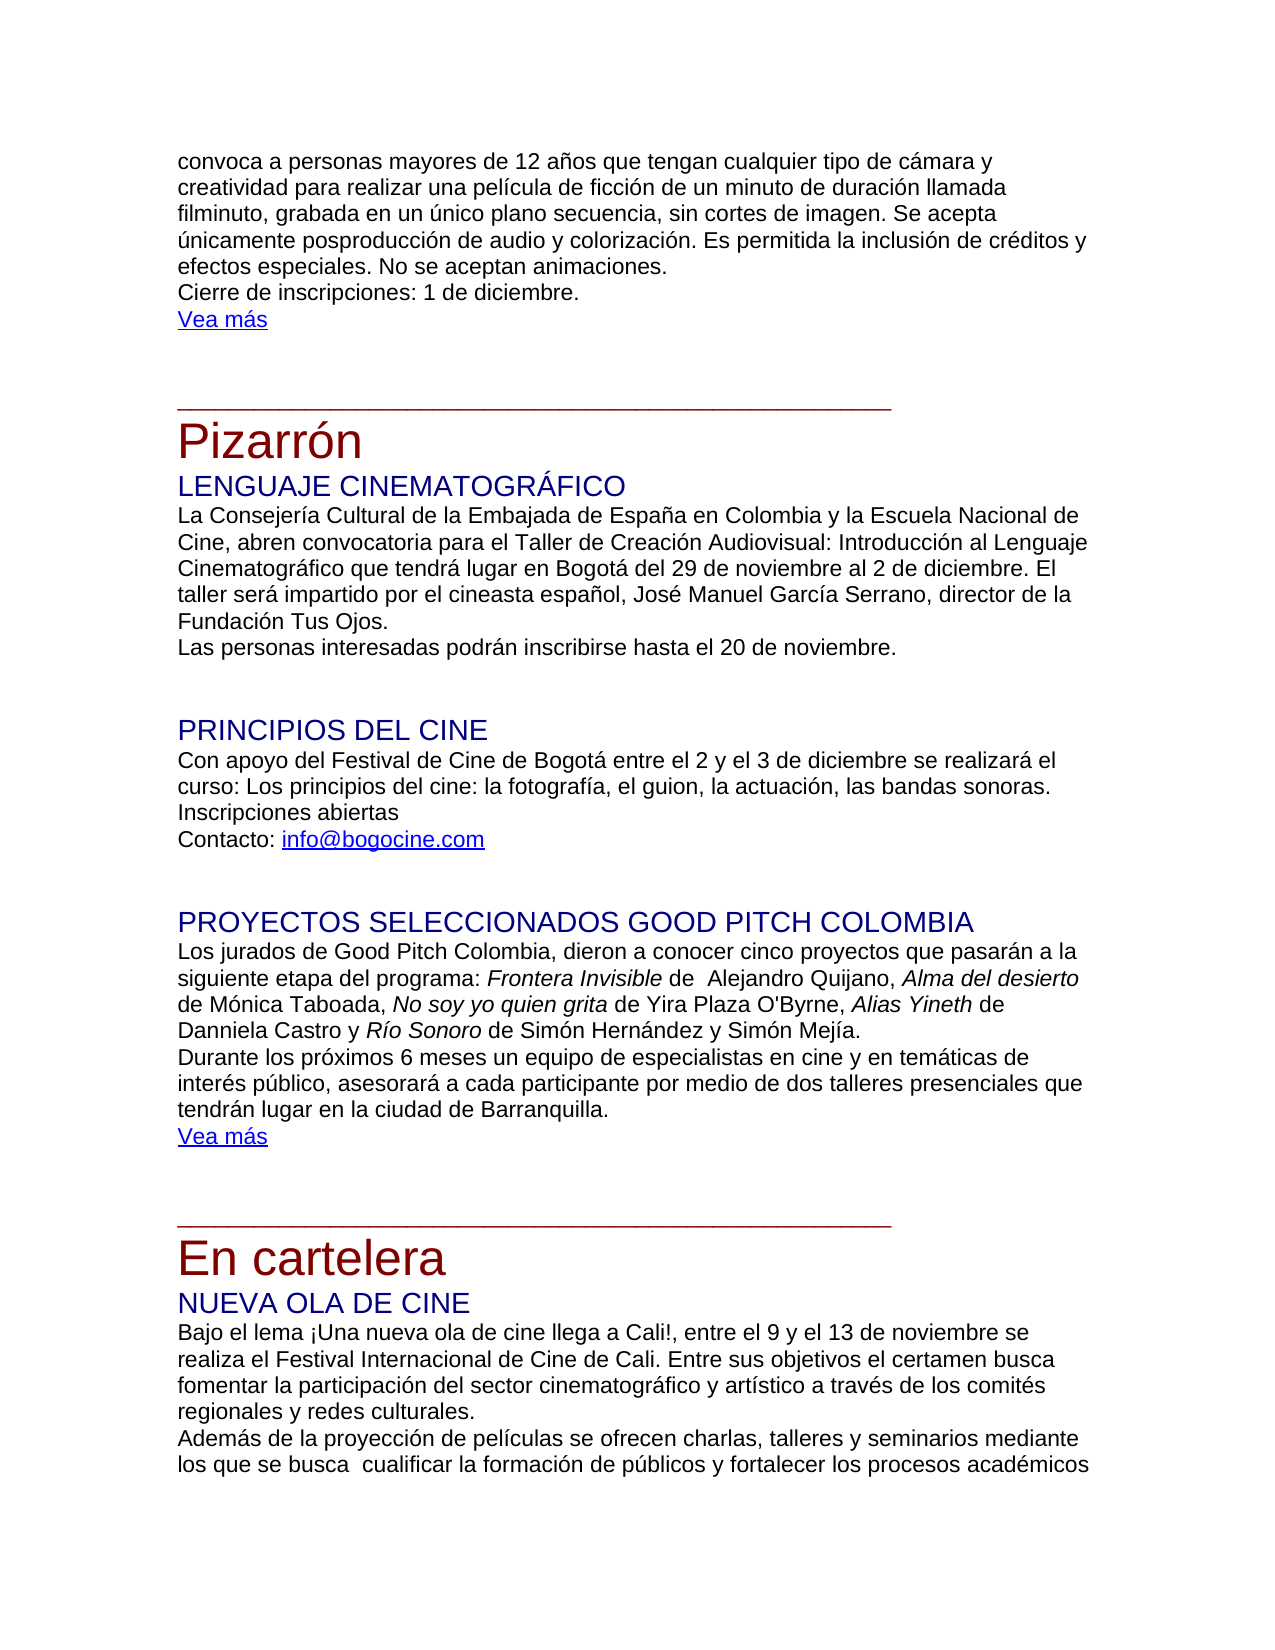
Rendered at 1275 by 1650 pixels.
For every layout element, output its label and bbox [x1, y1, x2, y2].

text [177, 148, 1098, 1477]
